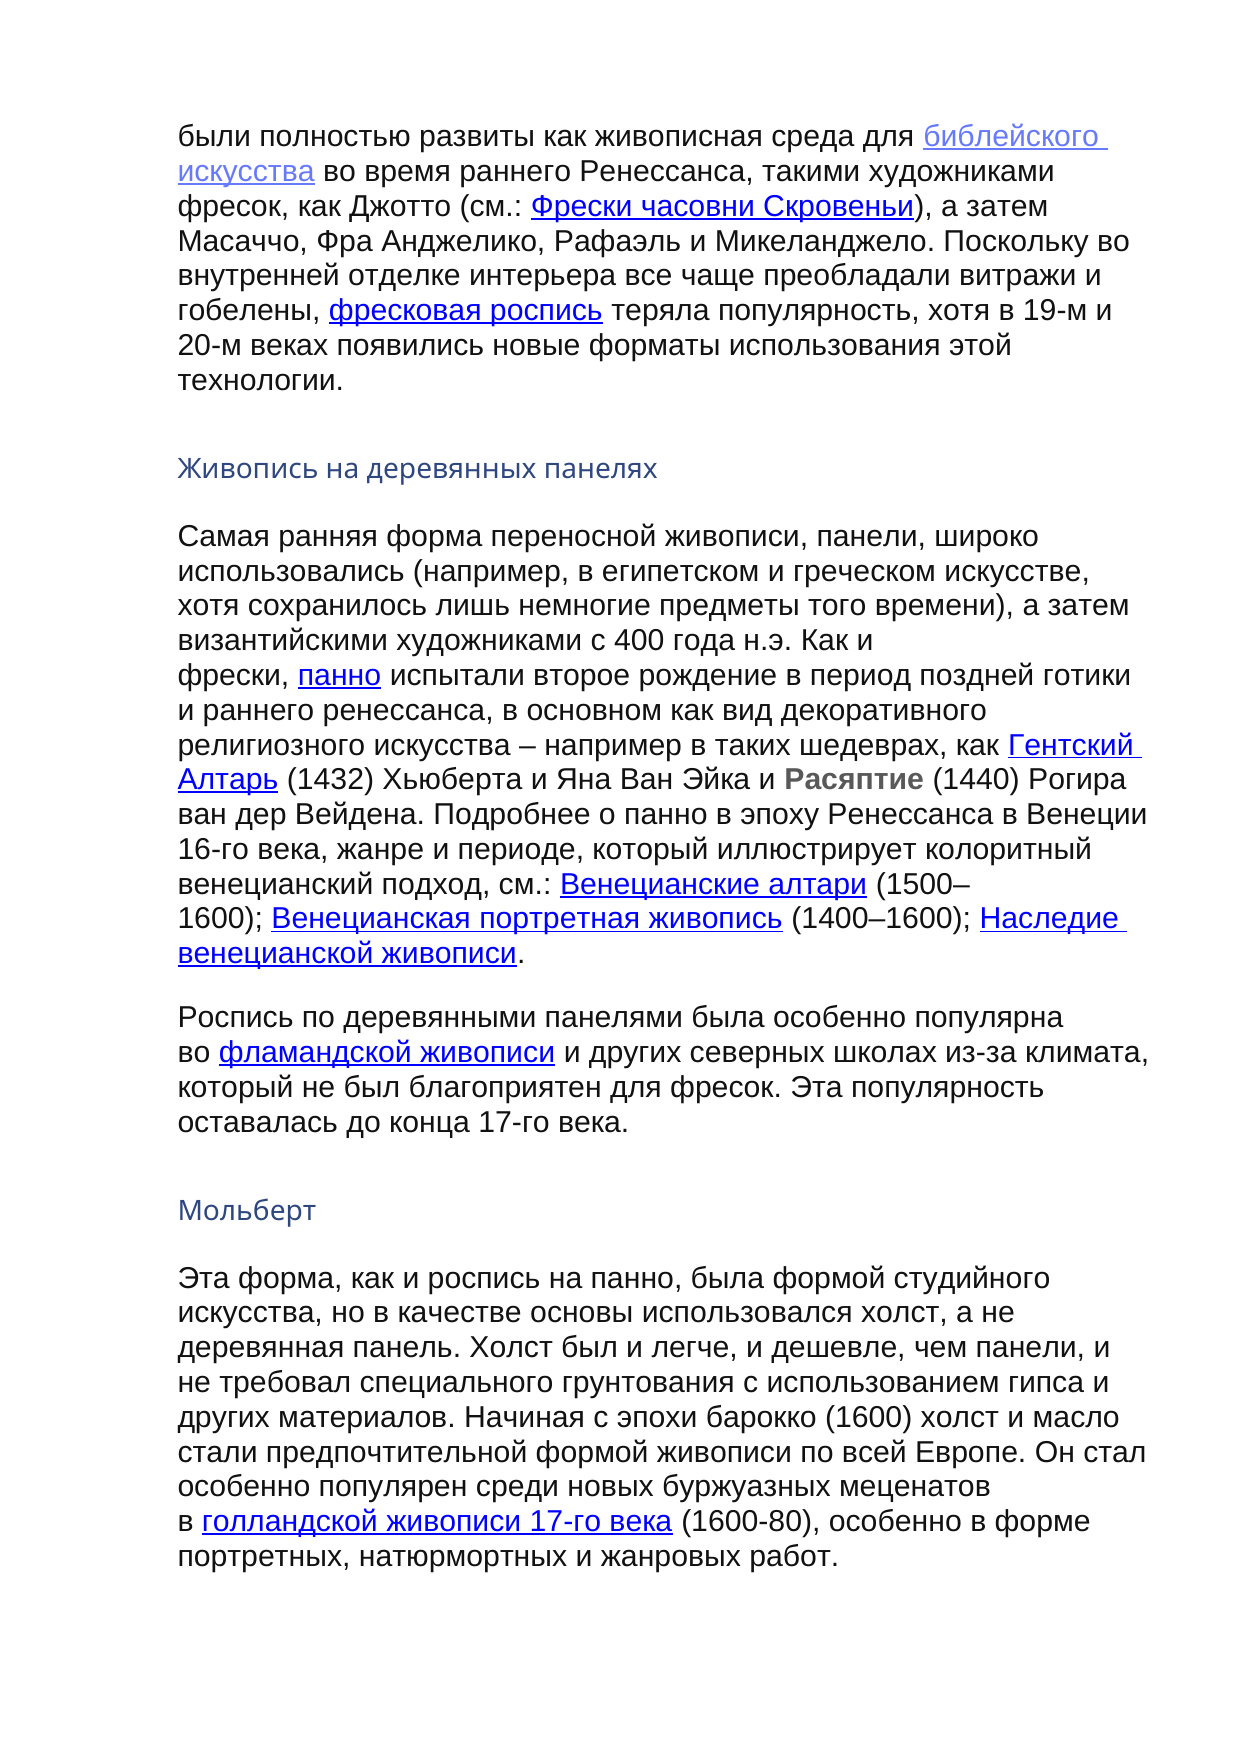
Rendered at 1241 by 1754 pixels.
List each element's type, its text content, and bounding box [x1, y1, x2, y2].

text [177, 118, 1152, 396]
text Роспись по деревянными панелями была особенно популярна во фламандской живописи и других северных школах из-за климата, который не был благоприятен для фресок. Эта популярность оставалась до конца 17-го века. [177, 999, 1152, 1138]
text Самая ранняя форма переносной живописи, панели, широко использовались (например, в египетском и греческом искусстве, хотя сохранилось лишь немногие предметы того времени), а затем византийскими художниками с 400 года н.э. Как и фрески, панно испытали второе рождение в период поздней готики и раннего ренессанса, в основном как вид декоративного религиозного искусства – например в таких шедеврах, как Гентский Алтарь (1432) Хьюберта и Яна Ван Эйка и Расяптие (1440) Рогира ван дер Вейдена. Подробнее о панно в эпоху Ренессанса в Венеции 16-го века, жанре и периоде, который иллюстрирует колоритный венецианский подход, см.: Венецианские алтари (1500–1600); Венецианская портретная живопись (1400–1600); Наследие венецианской живописи. [177, 518, 1152, 970]
text Мольберт [177, 1185, 1152, 1228]
text Эта форма, как и роспись на панно, была формой студийного искусства, но в качестве основы использовался холст, а не деревянная панель. Холст был и легче, и дешевле, чем панели, и не требовал специального грунтования с использованием гипса и других материалов. Начиная с эпохи барокко (1600) холст и масло стали предпочтительной формой живописи по всей Европе. Он стал особенно популярен среди новых буржуазных меценатов в голландской живописи 17-го века (1600-80), особенно в форме портретных, натюрмортных и жанровых работ. [177, 1259, 1152, 1573]
text Живопись на деревянных панелях [177, 443, 1152, 486]
